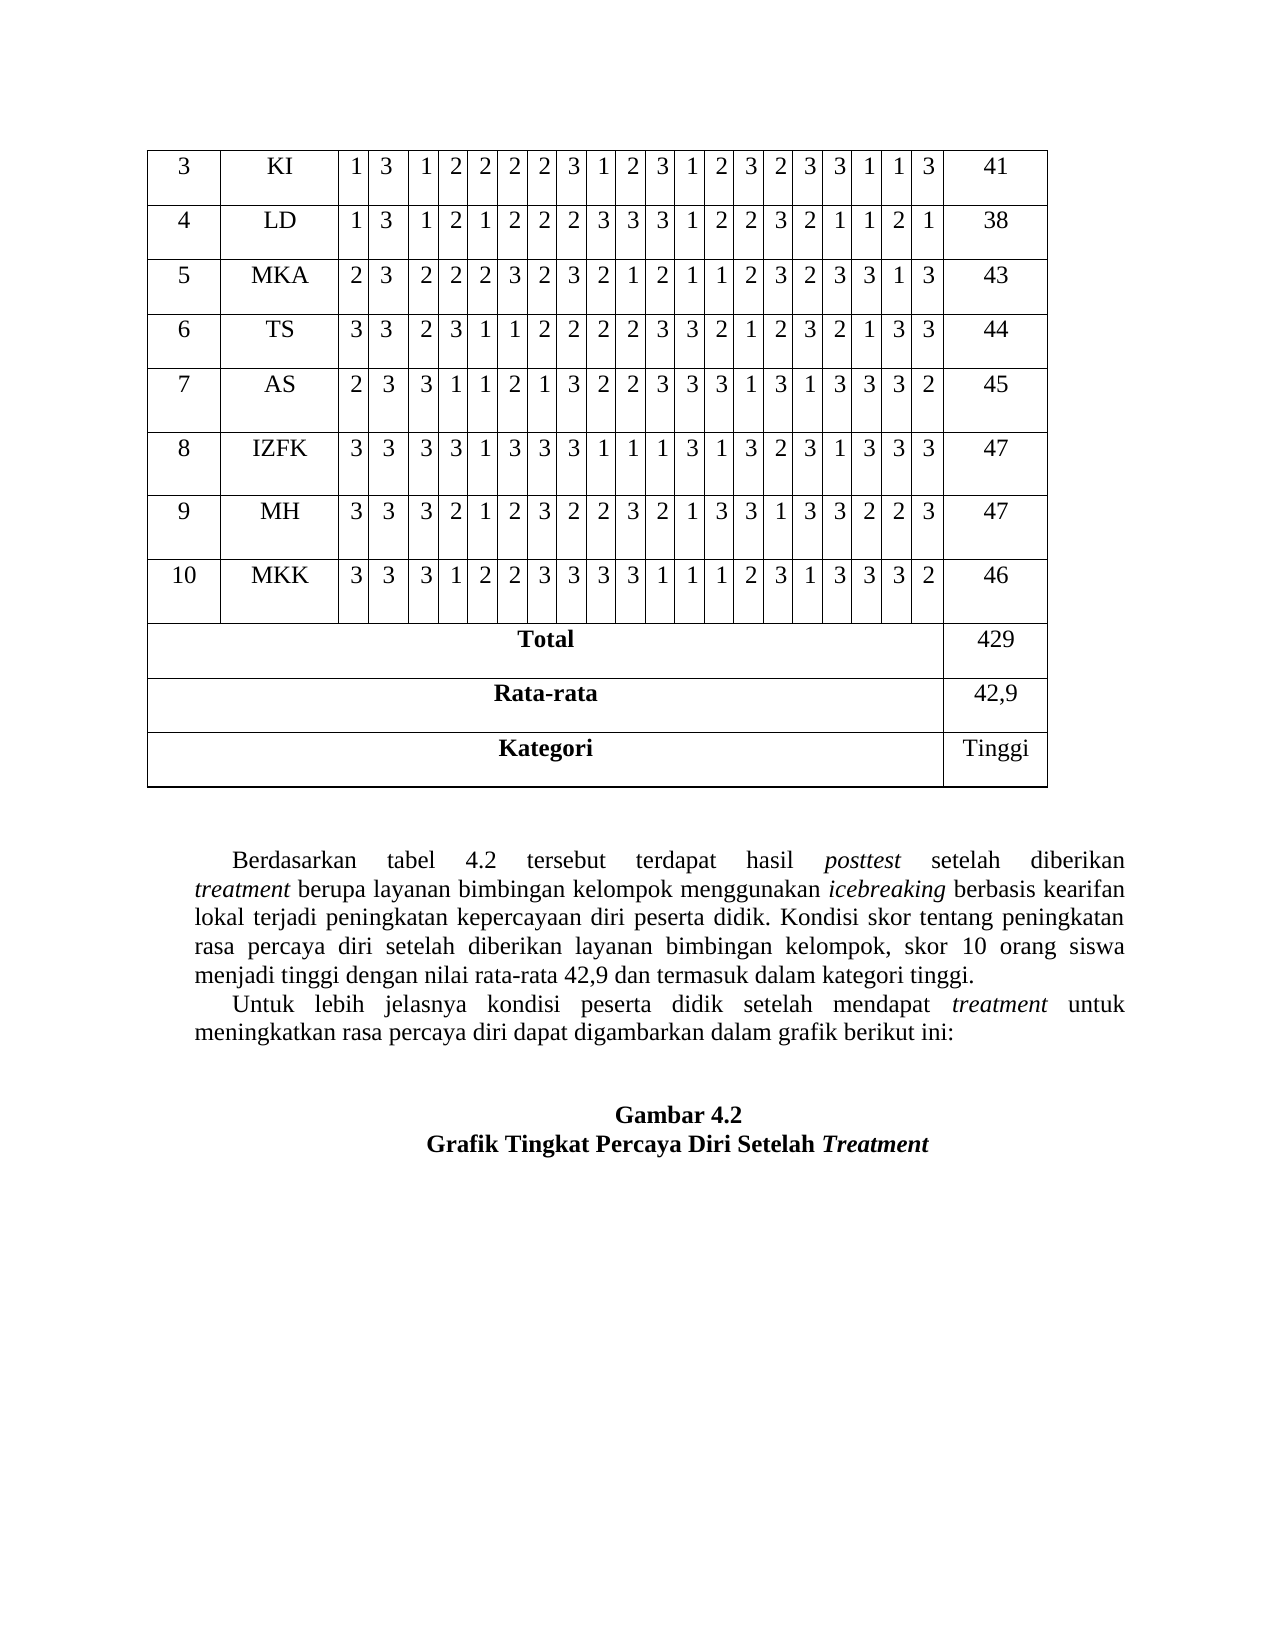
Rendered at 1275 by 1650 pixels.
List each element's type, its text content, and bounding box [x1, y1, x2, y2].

table_cell 2 [882, 496, 911, 559]
table_cell 2 [616, 315, 645, 368]
table_cell 2 [616, 369, 645, 432]
table_cell 3 [734, 433, 763, 495]
table_cell 1 [646, 433, 674, 495]
table_cell 3 [528, 433, 556, 495]
table_cell 47 [944, 496, 1047, 559]
table_cell 3 [882, 369, 911, 432]
table_cell 2 [616, 151, 645, 204]
table_cell 1 [646, 560, 674, 623]
table_cell 1 [339, 206, 368, 259]
table_cell 8 [148, 433, 220, 495]
table_cell 3 [369, 496, 408, 559]
table_cell 2 [646, 260, 674, 313]
list Berdasarkan tabel 4.2 tersebut terdapat hasil posttest setelah diberikan treatment berupa layanan bimbingan kelompok menggunakan icebreaking berbasis kearifan lokal terjadi peningkatan kepercayaan diri peserta didik. Kondisi skor tentang peningkatan rasa percaya diri setelah diberikan layanan bimbingan kelompok, skor 10 orang siswa menjadi tinggi dengan nilai rata-rata 42,9 dan termasuk dalam kategori tinggi. [194, 845, 1125, 989]
table_cell 3 [646, 315, 674, 368]
table_cell 7 [148, 369, 220, 432]
table_cell Kategori [148, 733, 943, 786]
table_cell 3 [498, 433, 527, 495]
table_cell 3 [369, 315, 408, 368]
table_cell 4 [148, 206, 220, 259]
table_cell 3 [339, 315, 368, 368]
table_cell 2 [339, 260, 368, 313]
table_cell 2 [468, 560, 497, 623]
table_cell 3 [764, 206, 792, 259]
table_cell Tinggi [944, 733, 1047, 786]
table_cell 1 [675, 496, 704, 559]
table_cell 2 [912, 560, 943, 623]
table_cell 2 [339, 369, 368, 432]
table_cell 2 [557, 206, 586, 259]
table_cell 2 [498, 496, 527, 559]
table_cell 3 [793, 496, 822, 559]
table_cell 3 [369, 151, 408, 204]
table_cell 1 [912, 206, 943, 259]
table_cell 3 [852, 369, 881, 432]
table_cell 3 [409, 560, 438, 623]
table_cell 3 [369, 369, 408, 432]
table_cell 3 [882, 433, 911, 495]
table_cell 3 [912, 433, 943, 495]
table_cell 3 [852, 433, 881, 495]
table_cell 2 [852, 496, 881, 559]
table_cell 3 [882, 560, 911, 623]
table_cell 2 [409, 315, 438, 368]
table_cell 2 [409, 260, 438, 313]
table_cell 3 [339, 433, 368, 495]
table_cell 1 [675, 260, 704, 313]
table_cell MKK [221, 560, 338, 623]
table_cell 1 [409, 151, 438, 204]
table_cell 3 [823, 369, 851, 432]
table_cell 3 [557, 369, 586, 432]
table_cell 1 [439, 369, 467, 432]
table_cell 3 [646, 151, 674, 204]
table_cell 1 [616, 433, 645, 495]
table_cell 41 [944, 151, 1047, 204]
table_cell 9 [148, 496, 220, 559]
table_cell 429 [944, 624, 1047, 677]
table_cell 3 [823, 496, 851, 559]
table_cell 3 [705, 369, 733, 432]
table_cell 1 [498, 315, 527, 368]
table_cell 3 [409, 496, 438, 559]
table_cell 2 [468, 260, 497, 313]
table_cell 1 [468, 369, 497, 432]
table_cell 2 [439, 206, 467, 259]
table_cell 2 [912, 369, 943, 432]
table_cell 38 [944, 206, 1047, 259]
table_cell 3 [557, 260, 586, 313]
table_cell 1 [468, 433, 497, 495]
table_cell 2 [498, 206, 527, 259]
table_cell 1 [764, 496, 792, 559]
table_cell 2 [793, 260, 822, 313]
table_cell 3 [882, 315, 911, 368]
table_cell AS [221, 369, 338, 432]
table_cell 3 [793, 433, 822, 495]
table_cell 47 [944, 433, 1047, 495]
table_cell 2 [587, 315, 615, 368]
table_cell 1 [339, 151, 368, 204]
table_cell 3 [339, 496, 368, 559]
table_cell KI [221, 151, 338, 204]
table_cell 2 [734, 206, 763, 259]
table_cell 3 [528, 560, 556, 623]
table_cell 3 [912, 315, 943, 368]
table_cell 3 [409, 369, 438, 432]
table_cell 1 [675, 206, 704, 259]
table_cell 1 [675, 560, 704, 623]
table_cell 3 [852, 560, 881, 623]
table_cell 2 [793, 206, 822, 259]
table_cell 1 [587, 151, 615, 204]
table_cell 3 [823, 560, 851, 623]
table_cell 3 [148, 151, 220, 204]
table_cell 42,9 [944, 679, 1047, 732]
table_cell 1 [439, 560, 467, 623]
table_cell 3 [616, 496, 645, 559]
table_cell 2 [528, 206, 556, 259]
table_cell 3 [675, 433, 704, 495]
table_cell 1 [616, 260, 645, 313]
table_cell 3 [557, 151, 586, 204]
table_cell 3 [764, 560, 792, 623]
table_cell 1 [409, 206, 438, 259]
table_cell 2 [528, 260, 556, 313]
table_cell 3 [369, 433, 408, 495]
table_cell 1 [528, 369, 556, 432]
table_cell 3 [734, 496, 763, 559]
table_cell Total [148, 624, 943, 677]
table_cell 2 [528, 151, 556, 204]
table_cell 3 [369, 560, 408, 623]
table_cell 1 [882, 260, 911, 313]
table_cell 2 [587, 260, 615, 313]
table_cell 3 [675, 315, 704, 368]
table_cell 3 [439, 433, 467, 495]
table_cell 2 [764, 151, 792, 204]
table_cell 1 [793, 560, 822, 623]
table_cell 1 [705, 260, 733, 313]
table_cell 1 [734, 369, 763, 432]
table_cell 3 [823, 260, 851, 313]
table_cell 1 [705, 433, 733, 495]
table_cell 1 [705, 560, 733, 623]
table_cell 2 [882, 206, 911, 259]
table_cell 3 [675, 369, 704, 432]
table_cell 3 [409, 433, 438, 495]
table_cell 46 [944, 560, 1047, 623]
table_cell 3 [764, 369, 792, 432]
table_cell 1 [852, 315, 881, 368]
table_cell 3 [587, 560, 615, 623]
table_cell 2 [705, 206, 733, 259]
table_cell 1 [468, 206, 497, 259]
table_cell 1 [823, 433, 851, 495]
table_cell LD [221, 206, 338, 259]
table_cell 44 [944, 315, 1047, 368]
table_cell 2 [439, 151, 467, 204]
table_cell 2 [468, 151, 497, 204]
table_cell 3 [852, 260, 881, 313]
table_cell MKA [221, 260, 338, 313]
table_cell 2 [587, 369, 615, 432]
table_cell MH [221, 496, 338, 559]
table_cell 1 [587, 433, 615, 495]
table_cell 1 [793, 369, 822, 432]
table_cell 2 [705, 151, 733, 204]
table_cell 1 [852, 206, 881, 259]
table_cell 3 [557, 560, 586, 623]
table_cell 3 [369, 206, 408, 259]
list Grafik Tingkat Percaya Diri Setelah Treatment [194, 1129, 1125, 1157]
table_cell 2 [557, 496, 586, 559]
table_cell 2 [764, 433, 792, 495]
table_cell 3 [616, 206, 645, 259]
table_cell 3 [912, 151, 943, 204]
table_cell 3 [646, 206, 674, 259]
table_cell 10 [148, 560, 220, 623]
table_cell 1 [675, 151, 704, 204]
table_cell 3 [793, 151, 822, 204]
table_cell IZFK [221, 433, 338, 495]
table_cell 3 [912, 260, 943, 313]
table_cell 3 [439, 315, 467, 368]
table_cell 2 [557, 315, 586, 368]
table_cell 3 [734, 151, 763, 204]
table_cell 1 [882, 151, 911, 204]
table_cell 2 [528, 315, 556, 368]
table_cell 1 [468, 496, 497, 559]
table_cell 1 [468, 315, 497, 368]
table_cell 3 [498, 260, 527, 313]
table_cell 3 [646, 369, 674, 432]
table_cell 3 [912, 496, 943, 559]
table_cell 2 [705, 315, 733, 368]
table_cell Rata-rata [148, 679, 943, 732]
table_cell 1 [823, 206, 851, 259]
table_cell 2 [498, 560, 527, 623]
table_cell 3 [369, 260, 408, 313]
table_cell 2 [823, 315, 851, 368]
table_cell 2 [734, 560, 763, 623]
table_cell 3 [764, 260, 792, 313]
table_cell 2 [734, 260, 763, 313]
table_cell 3 [557, 433, 586, 495]
table_cell TS [221, 315, 338, 368]
table_cell 2 [646, 496, 674, 559]
table_cell 3 [339, 560, 368, 623]
table_cell 3 [616, 560, 645, 623]
table_cell 3 [705, 496, 733, 559]
list Gambar 4.2 [194, 1100, 1125, 1129]
table_cell 5 [148, 260, 220, 313]
table_cell 45 [944, 369, 1047, 432]
list Untuk lebih jelasnya kondisi peserta didik setelah mendapat treatment untuk meningkatkan rasa percaya diri dapat digambarkan dalam grafik berikut ini: [194, 989, 1125, 1046]
table_cell 3 [793, 315, 822, 368]
table_cell 2 [439, 260, 467, 313]
table_cell 3 [528, 496, 556, 559]
table_cell 2 [498, 369, 527, 432]
table_cell 2 [498, 151, 527, 204]
table_cell 2 [439, 496, 467, 559]
table_cell 3 [823, 151, 851, 204]
table_cell 2 [587, 496, 615, 559]
table_cell 6 [148, 315, 220, 368]
table_cell 2 [764, 315, 792, 368]
table_cell 3 [587, 206, 615, 259]
table_cell 1 [734, 315, 763, 368]
table_cell 1 [852, 151, 881, 204]
table_cell 43 [944, 260, 1047, 313]
